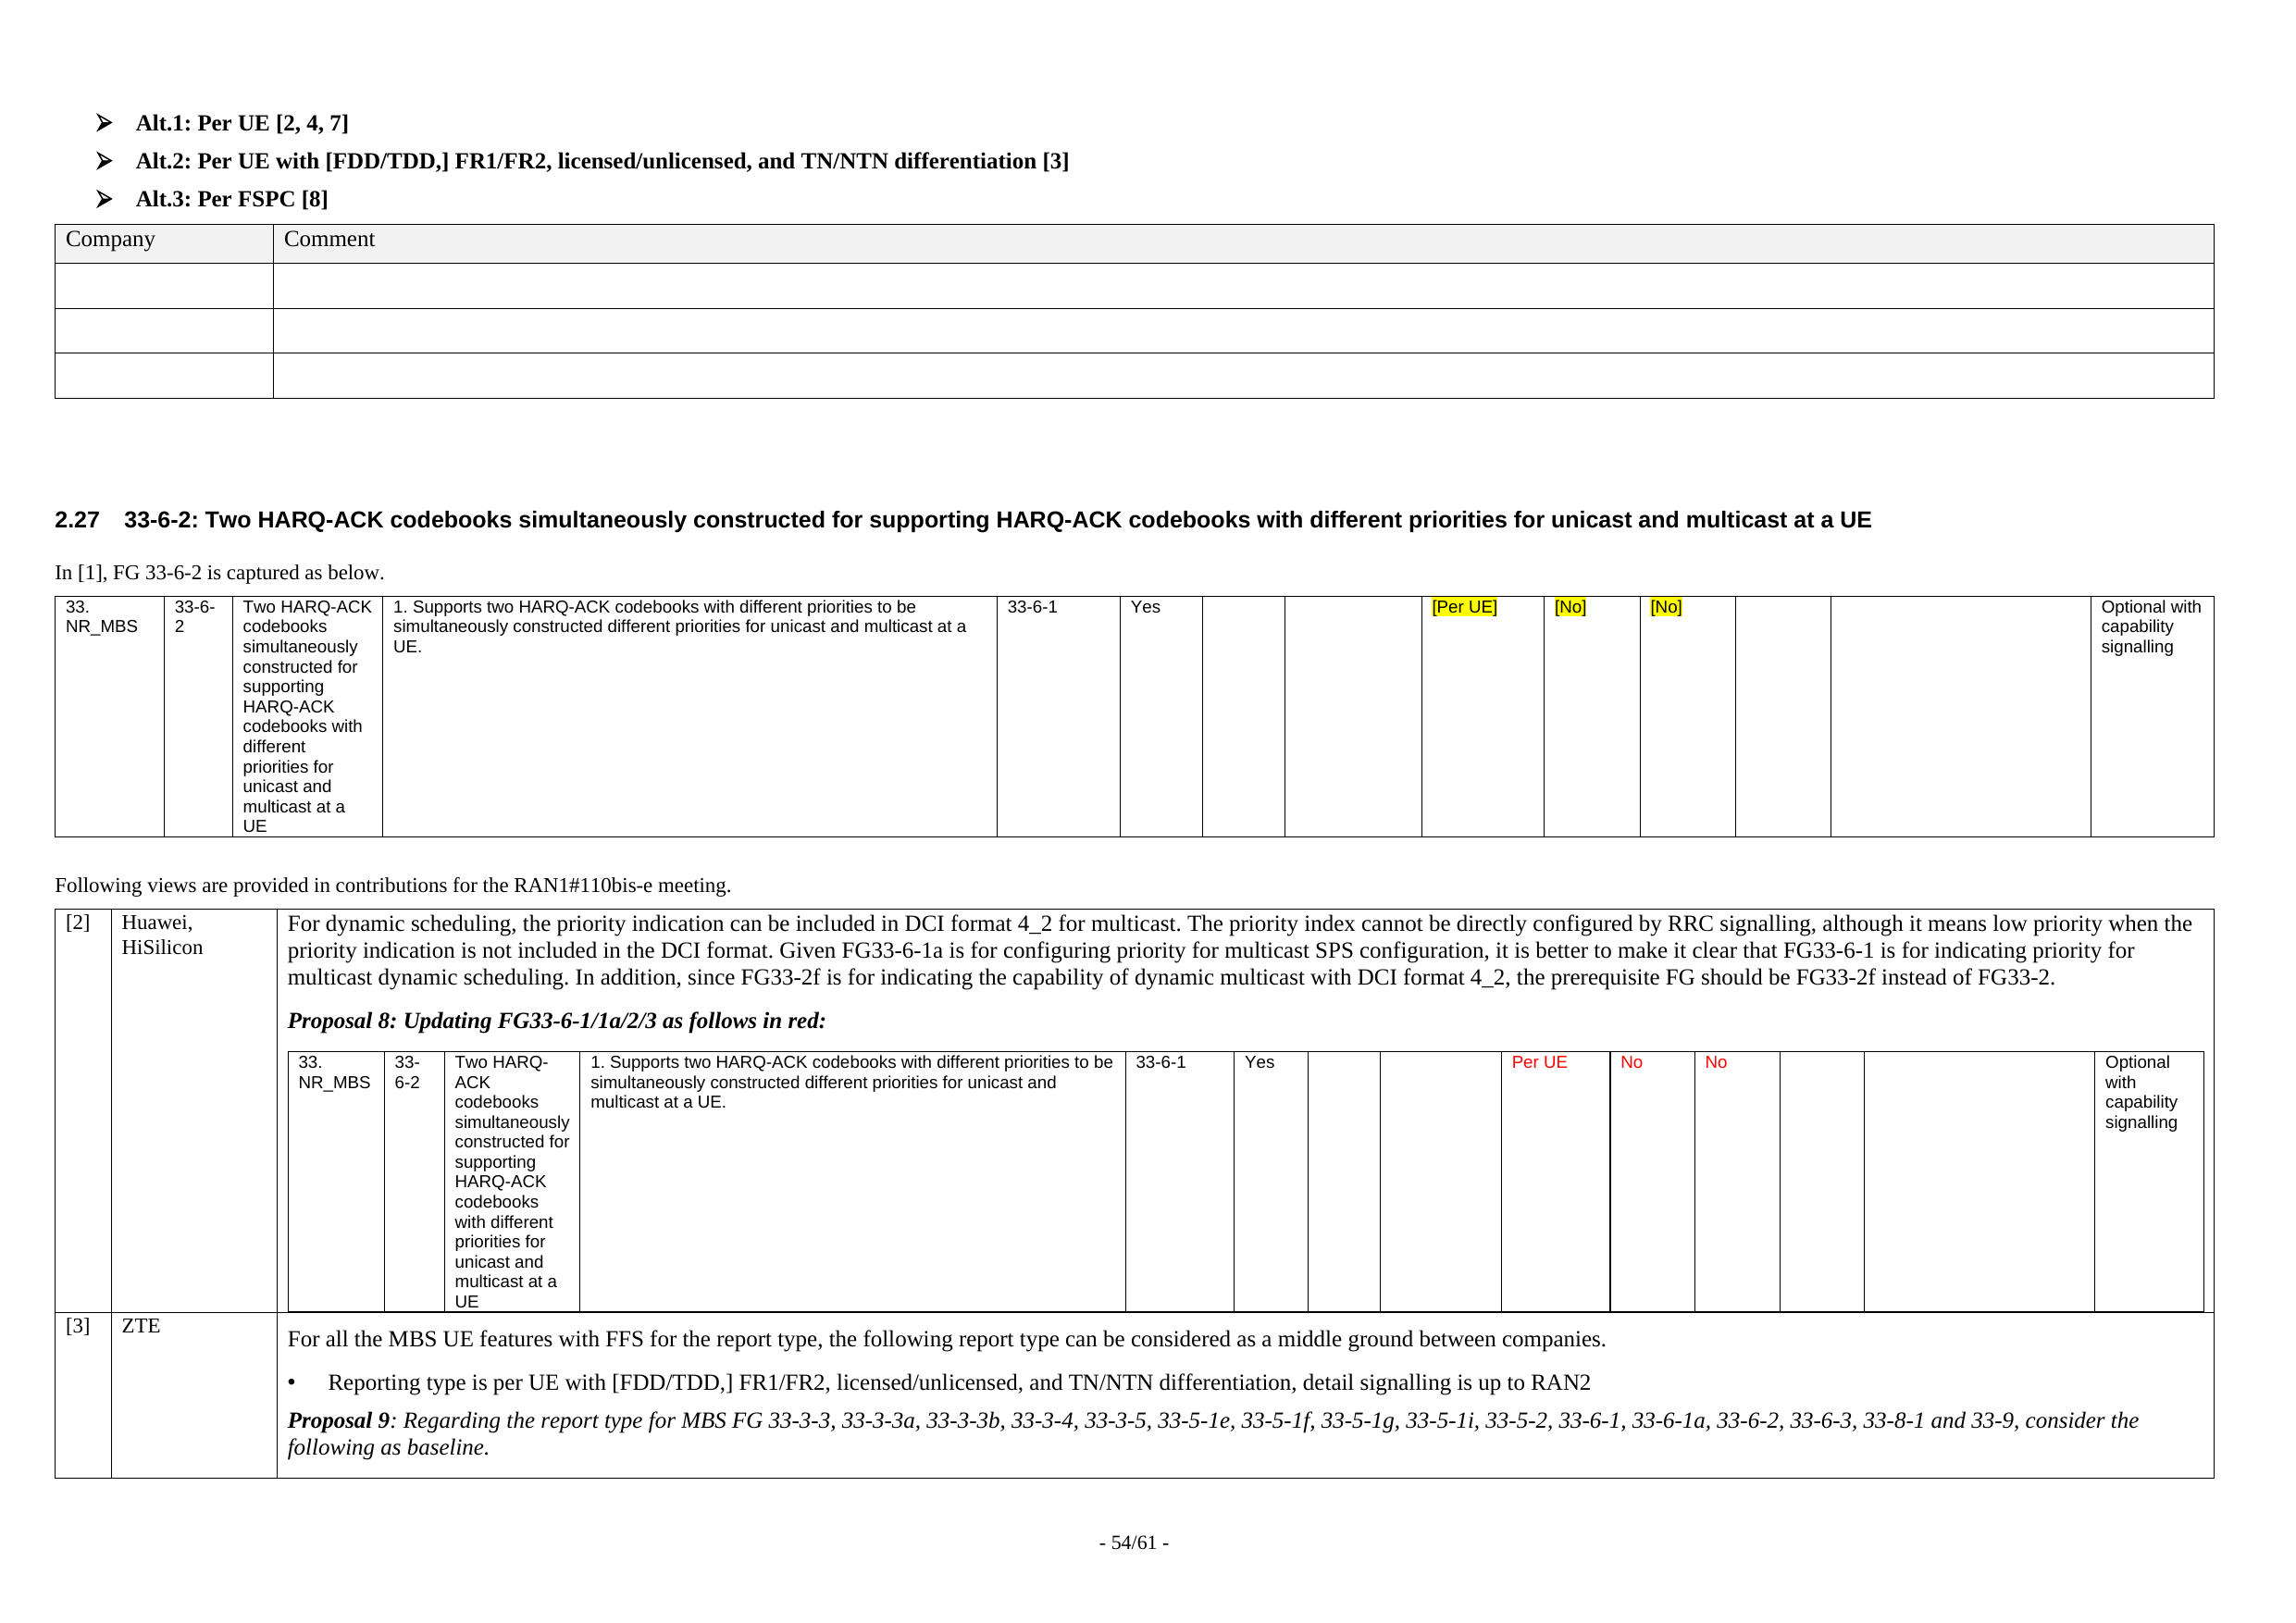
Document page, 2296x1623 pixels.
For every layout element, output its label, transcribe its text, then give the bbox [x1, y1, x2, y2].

table_cell ZTE [112, 1313, 277, 1478]
text Following views are provided in contributions for the RAN1#110bis-e meeting. [55, 873, 2214, 898]
table_header Huawei, HiSilicon [112, 910, 277, 1312]
table_header Yes [1121, 597, 1202, 836]
table_header Optional with capability signalling [2091, 597, 2214, 836]
table_header [1736, 597, 1831, 836]
table_header [1831, 597, 2091, 836]
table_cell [278, 1313, 2214, 1478]
text In [1], FG 33-6-2 is captured as below. [55, 560, 2214, 584]
table_cell [274, 353, 2214, 398]
table_cell [274, 309, 2214, 353]
table_cell [56, 264, 273, 308]
table_header Comment [274, 225, 2214, 263]
table_header 33-6-1 [998, 597, 1120, 836]
table_header For dynamic scheduling, the priority indication can be included in DCI format 4_2 for multicast. The priority index cannot be directly configured by RRC signalling, although it means low priority when the priority indication is not included in the DCI format. Given FG33-6-1a is for configuring priority for multicast SPS configuration, it is better to make it clear that FG33-6-1 is for indicating priority for multicast dynamic scheduling. In addition, since FG33-2f is for indicating the capability of dynamic multicast with DCI format 4_2, the prerequisite FG should be FG33-2f instead of FG33-2. Proposal 8: Updating FG33-6-1/1a/2/3 as follows in red: [278, 910, 2214, 1312]
table_header Company [56, 225, 273, 263]
table_header [No] [1641, 597, 1735, 836]
table_header [1203, 597, 1285, 836]
subtitle 2.27 33-6-2: Two HARQ-ACK codebooks simultaneously constructed for supporting HARQ-ACK codebooks with different priorities for unicast and multicast at a UE [55, 506, 2214, 533]
table_header Two HARQ-ACK codebooks simultaneously constructed for supporting HARQ-ACK codebooks with different priorities for unicast and multicast at a UE [233, 597, 382, 836]
table_header [Per UE] [1422, 597, 1544, 836]
table_cell [56, 309, 273, 353]
table_header 1. Supports two HARQ-ACK codebooks with different priorities to be simultaneously constructed different priorities for unicast and multicast at a UE. [383, 597, 997, 836]
table_header 33-6-2 [165, 597, 232, 836]
list Alt.1: Per UE [2, 4, 7] [95, 109, 2214, 136]
list Alt.3: Per FSPC [8] [95, 186, 2214, 212]
table_header 33. NR_MBS [56, 597, 164, 836]
table_header [1285, 597, 1421, 836]
table_header [No] [1545, 597, 1640, 836]
table_cell [3] [56, 1313, 111, 1478]
list Alt.2: Per UE with [FDD/TDD,] FR1/FR2, licensed/unlicensed, and TN/NTN differentiation [3] [95, 147, 2214, 174]
table_header [2] [56, 910, 111, 1312]
table_cell [274, 264, 2214, 308]
table_cell [56, 353, 273, 398]
